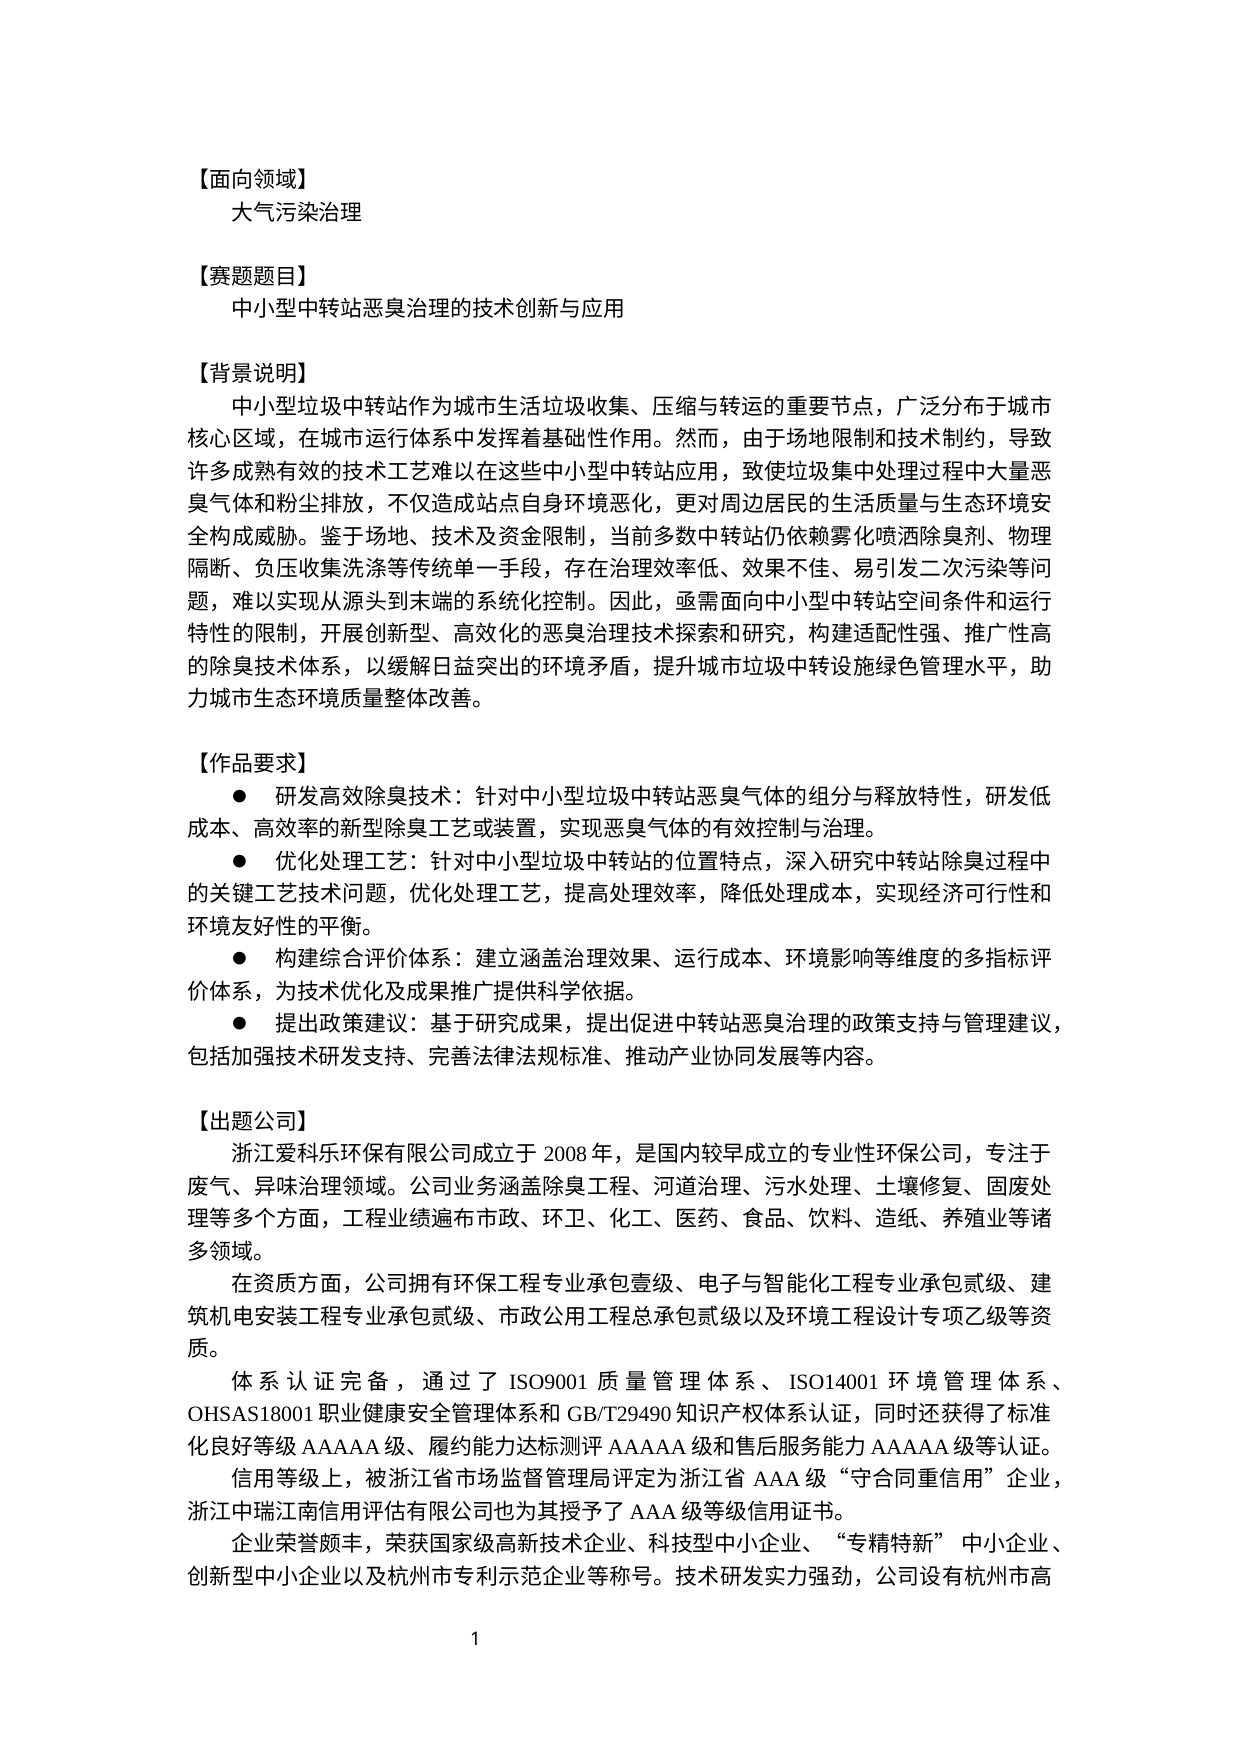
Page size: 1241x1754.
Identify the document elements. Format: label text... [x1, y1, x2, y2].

text 【背景说明】 [187, 356, 1053, 388]
list ‌构建综合评价体系‌：建立涵盖治理效果、运行成本、环境影响等维度的多指标评价体系，为技术优化及成果推广提供科学依据。 [187, 941, 1053, 1006]
text 信用等级上，被浙江省市场监督管理局评定为浙江省AAA级“守合同重信用”企业，浙江中瑞江南信用评估有限公司也为其授予了AAA级等级信用证书。 [187, 1461, 1053, 1526]
text 体系认证完备，通过了ISO9001质量管理体系、ISO14001环境管理体系、OHSAS18001职业健康安全管理体系和GB/T29490知识产权体系认证，同时还获得了标准化良好等级AAAAA级、履约能力达标测评AAAAA级和售后服务能力AAAAA级等认证。 [187, 1363, 1053, 1461]
list ‌优化处理工艺‌：针对中小型垃圾中转站的位置特点，深入研究中转站除臭过程中的关键工艺技术问题，优化处理工艺，提高处理效率，降低处理成本，实现经济可行性和环境友好性的平衡。 [187, 843, 1053, 941]
text 中小型垃圾中转站作为城市生活垃圾收集、压缩与转运的重要节点，广泛分布于城市核心区域，在城市运行体系中发挥着基础性作用。然而，由于场地限制和技术制约，导致许多成熟有效的技术工艺难以在这些中小型中转站应用，致使垃圾集中处理过程中大量恶臭气体和粉尘排放，不仅造成站点自身环境恶化，更对周边居民的生活质量与生态环境安全构成威胁。鉴于场地、技术及资金限制，当前多数中转站仍依赖雾化喷洒除臭剂、物理隔断、负压收集洗涤等传统单一手段，存在治理效率低、效果不佳、易引发二次污染等问题，难以实现从源头到末端的系统化控制。因此，亟需面向中小型中转站空间条件和运行特性的限制，开展创新型、高效化的恶臭治理技术探索和研究，构建适配性强、推广性高的除臭技术体系，以缓解日益突出的环境矛盾，提升城市垃圾中转设施绿色管理水平，助力城市生态环境质量整体改善。 [187, 388, 1053, 713]
list ‌提出政策建议‌：基于研究成果，提出促进中转站恶臭治理的政策支持与管理建议，包括加强技术研发支持、完善法律法规标准、推动产业协同发展等内容。 [187, 1006, 1053, 1071]
text 浙江爱科乐环保有限公司成立于2008年，是国内较早成立的专业性环保公司，专注于废气、异味治理领域。公司业务涵盖除臭工程、河道治理、污水处理、土壤修复、固废处理等多个方面，工程业绩遍布市政、环卫、化工、医药、食品、饮料、造纸、养殖业等诸多领域。 [187, 1136, 1053, 1266]
text 【作品要求】 [187, 746, 1053, 778]
text 在资质方面，公司拥有环保工程专业承包壹级、电子与智能化工程专业承包贰级、建筑机电安装工程专业承包贰级、市政公用工程总承包贰级以及环境工程设计专项乙级等资质。 [187, 1266, 1053, 1363]
list ‌研发高效除臭技术‌：针对中小型垃圾中转站恶臭气体的组分与释放特性，研发低成本、高效率的新型除臭工艺或装置，实现恶臭气体的有效控制与治理。 [187, 778, 1053, 843]
text 大气污染治理 [187, 194, 1053, 227]
text 【出题公司】 [187, 1103, 1053, 1136]
text 【面向领域】 [187, 162, 1053, 194]
text 中小型中转站恶臭治理的技术创新与应用 [187, 291, 1053, 323]
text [187, 1526, 1053, 1591]
text 【赛题题目】 [187, 258, 1053, 291]
